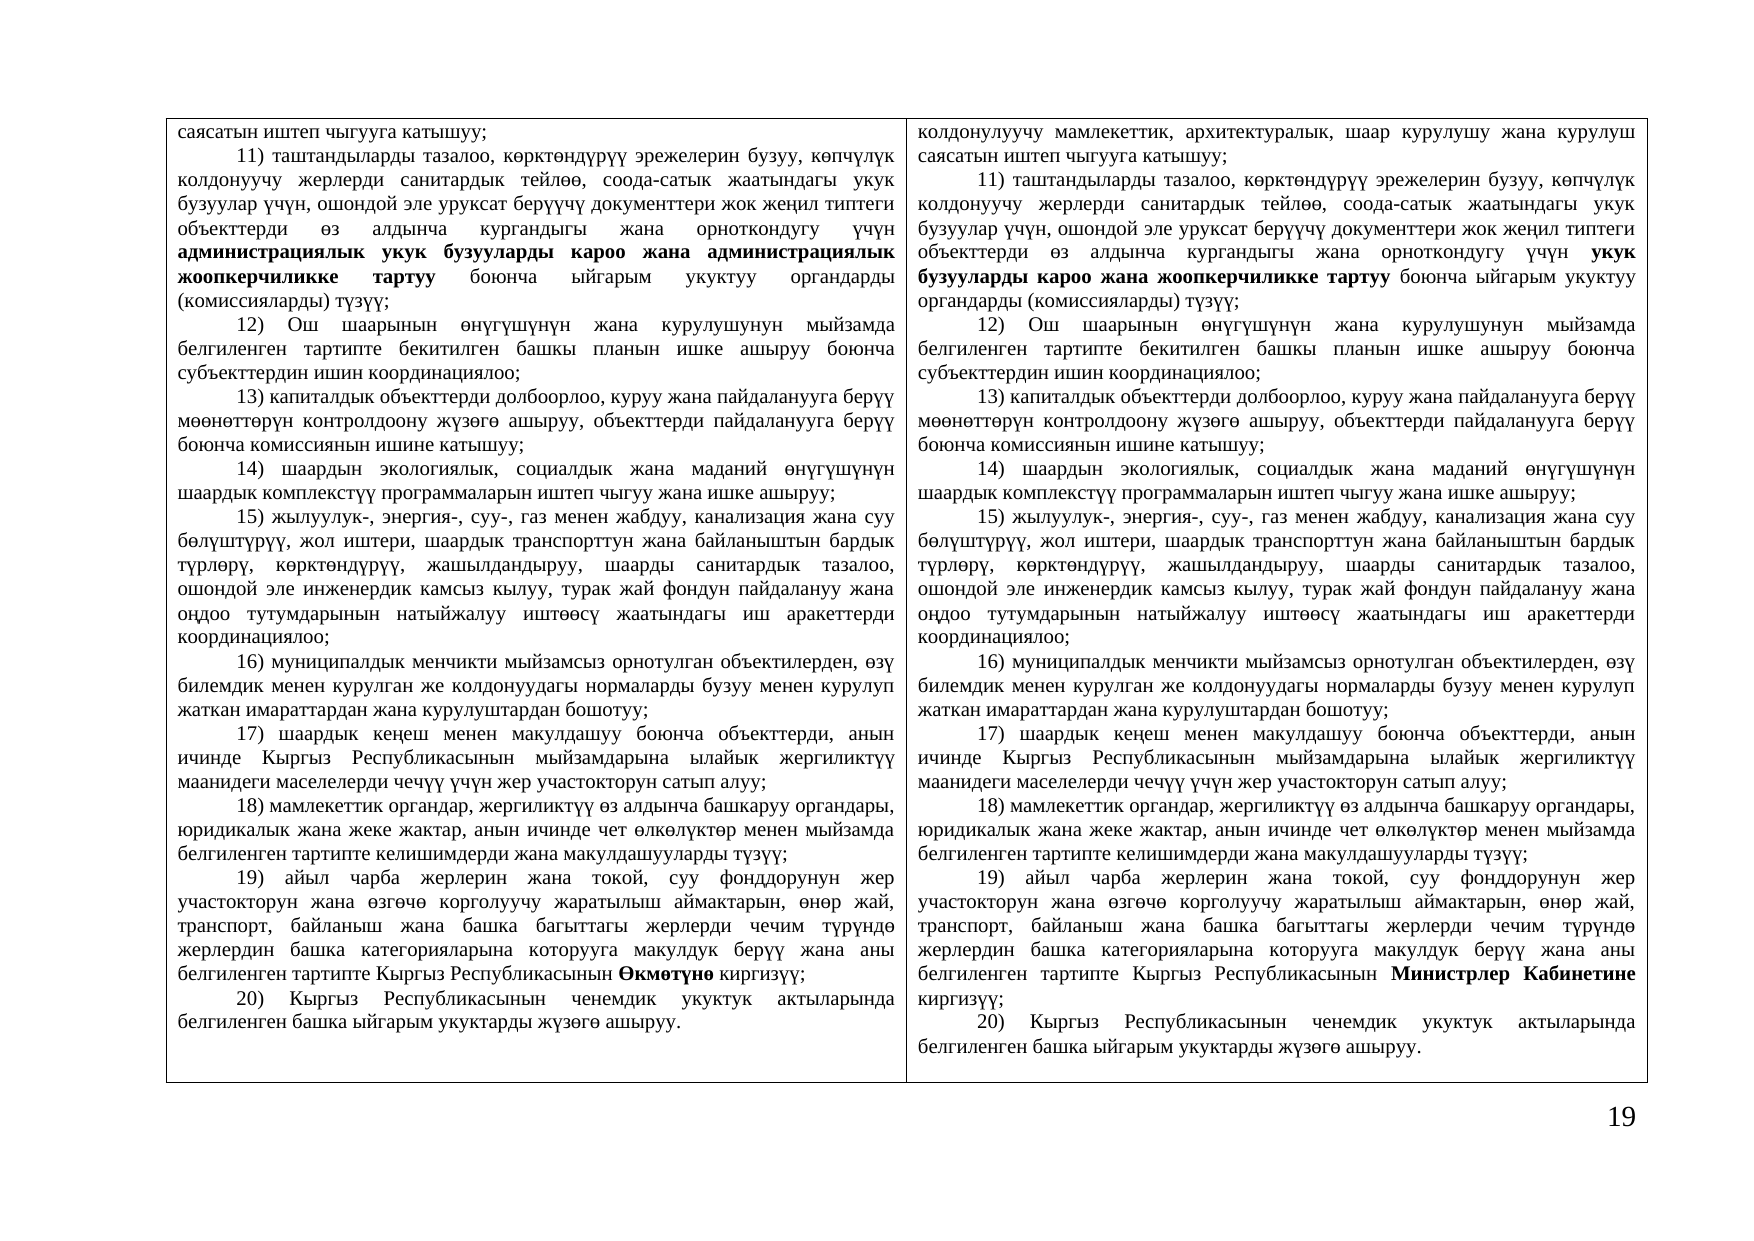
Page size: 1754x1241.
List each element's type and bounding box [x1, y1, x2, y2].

table_cell [167, 119, 906, 1082]
table_cell [907, 119, 1647, 1082]
